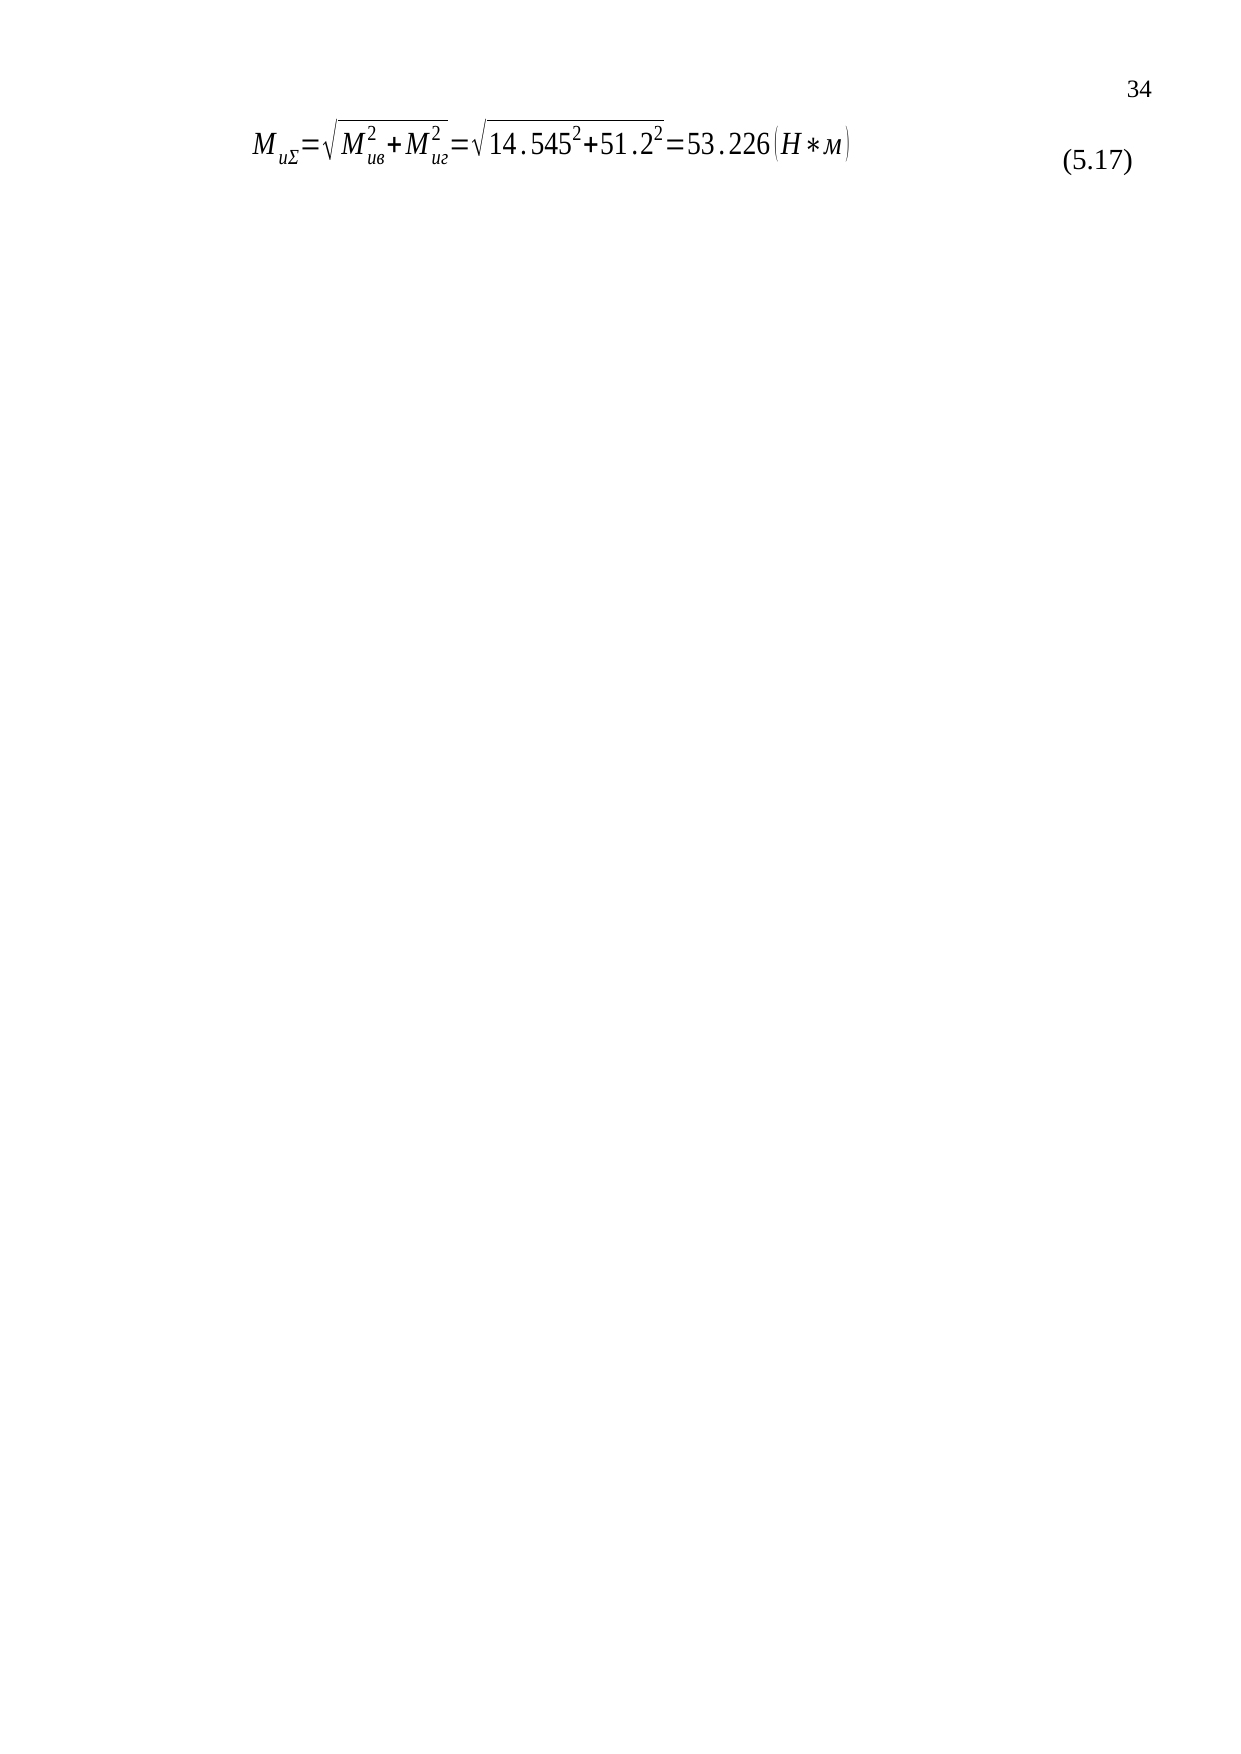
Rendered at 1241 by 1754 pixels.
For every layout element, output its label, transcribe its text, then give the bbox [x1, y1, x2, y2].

text (5.17) [177, 118, 1152, 176]
